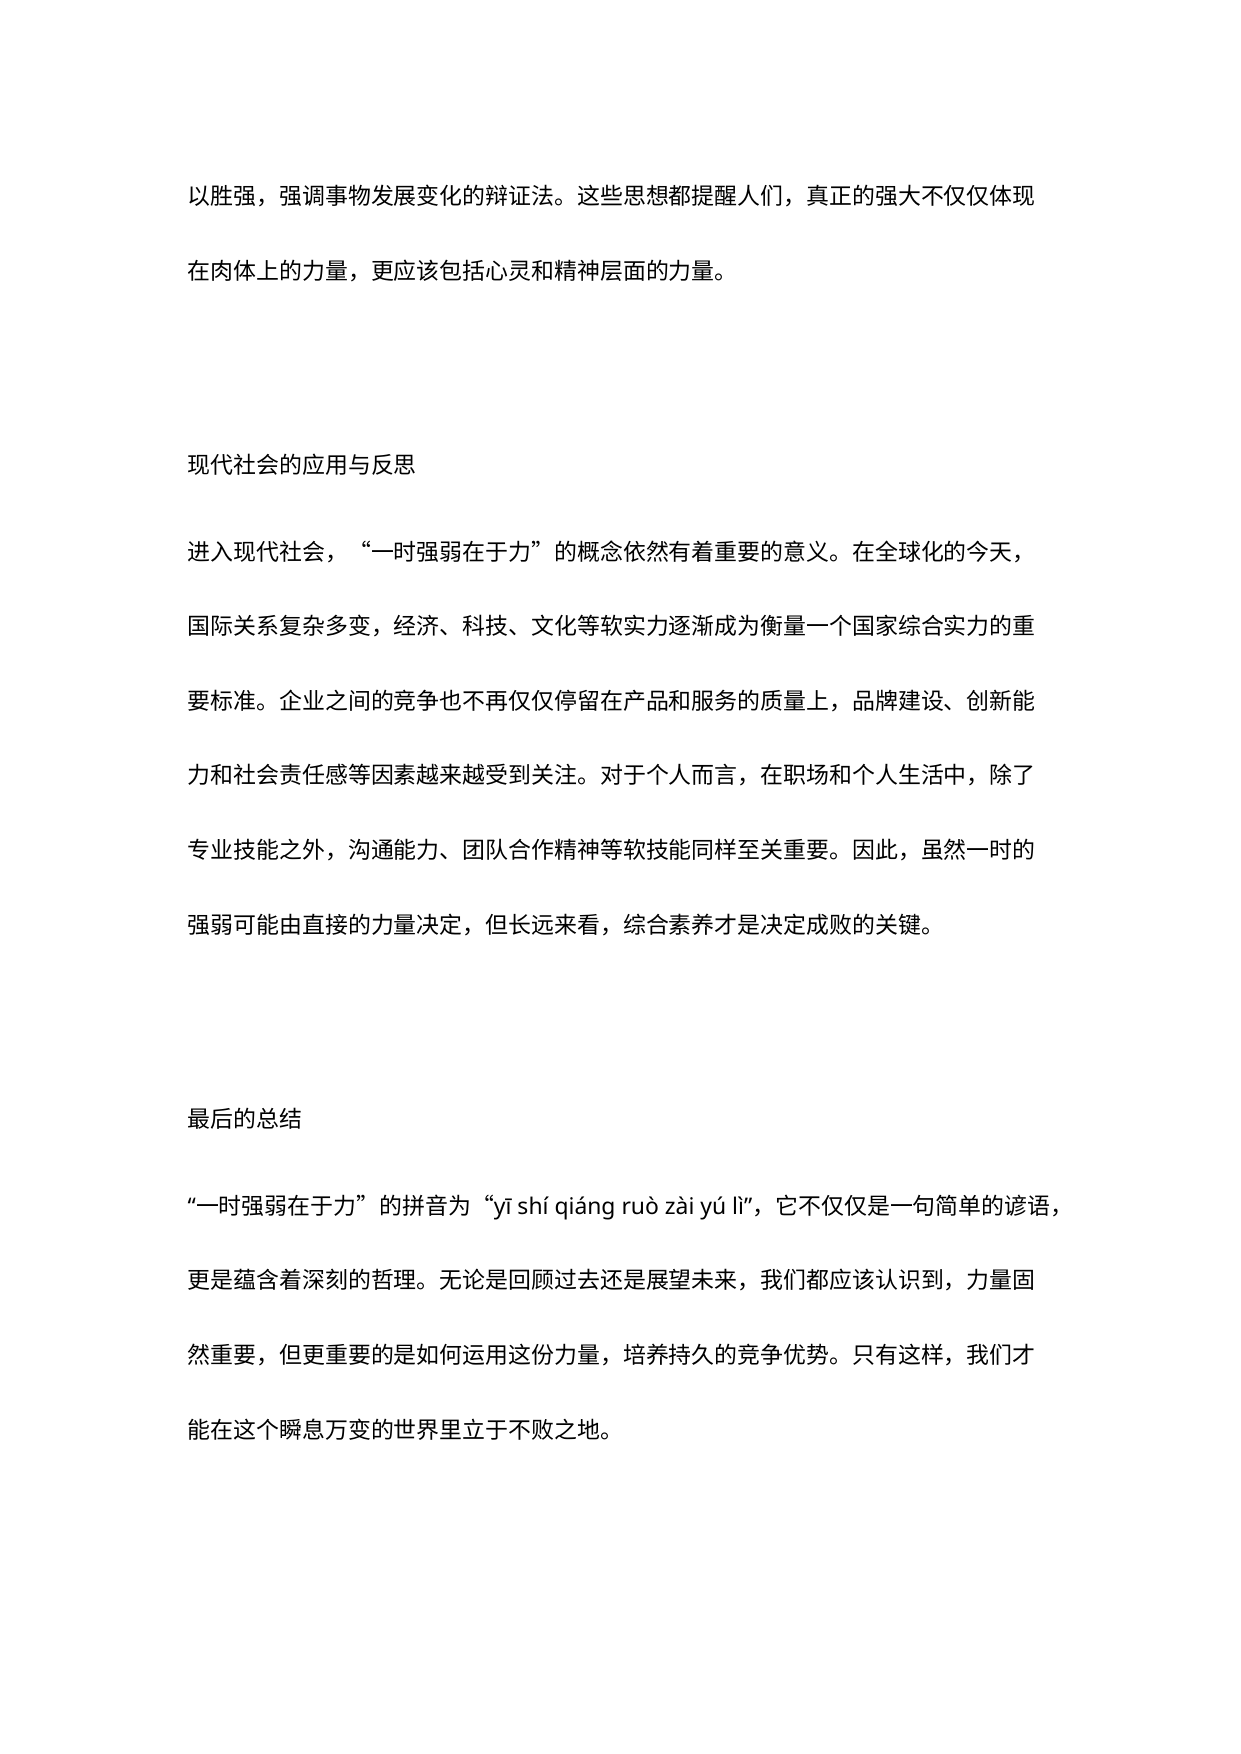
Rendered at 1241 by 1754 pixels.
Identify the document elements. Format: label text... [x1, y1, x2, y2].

text 进入现代社会，“一时强弱在于力”的概念依然有着重要的意义。在全球化的今天，国际关系复杂多变，经济、科技、文化等软实力逐渐成为衡量一个国家综合实力的重要标准。企业之间的竞争也不再仅仅停留在产品和服务的质量上，品牌建设、创新能力和社会责任感等因素越来越受到关注。对于个人而言，在职场和个人生活中，除了专业技能之外，沟通能力、团队合作精神等软技能同样至关重要。因此，虽然一时的强弱可能由直接的力量决定，但长远来看，综合素养才是决定成败的关键。 [187, 517, 1053, 956]
text “一时强弱在于力”的拼音为“yī shí qiáng ruò zài yú lì”，它不仅仅是一句简单的谚语，更是蕴含着深刻的哲理。无论是回顾过去还是展望未来，我们都应该认识到，力量固然重要，但更重要的是如何运用这份力量，培养持久的竞争优势。只有这样，我们才能在这个瞬息万变的世界里立于不败之地。 [187, 1172, 1053, 1461]
text 现代社会的应用与反思 [187, 431, 1053, 496]
text 最后的总结 [187, 1085, 1053, 1150]
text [187, 162, 1053, 302]
